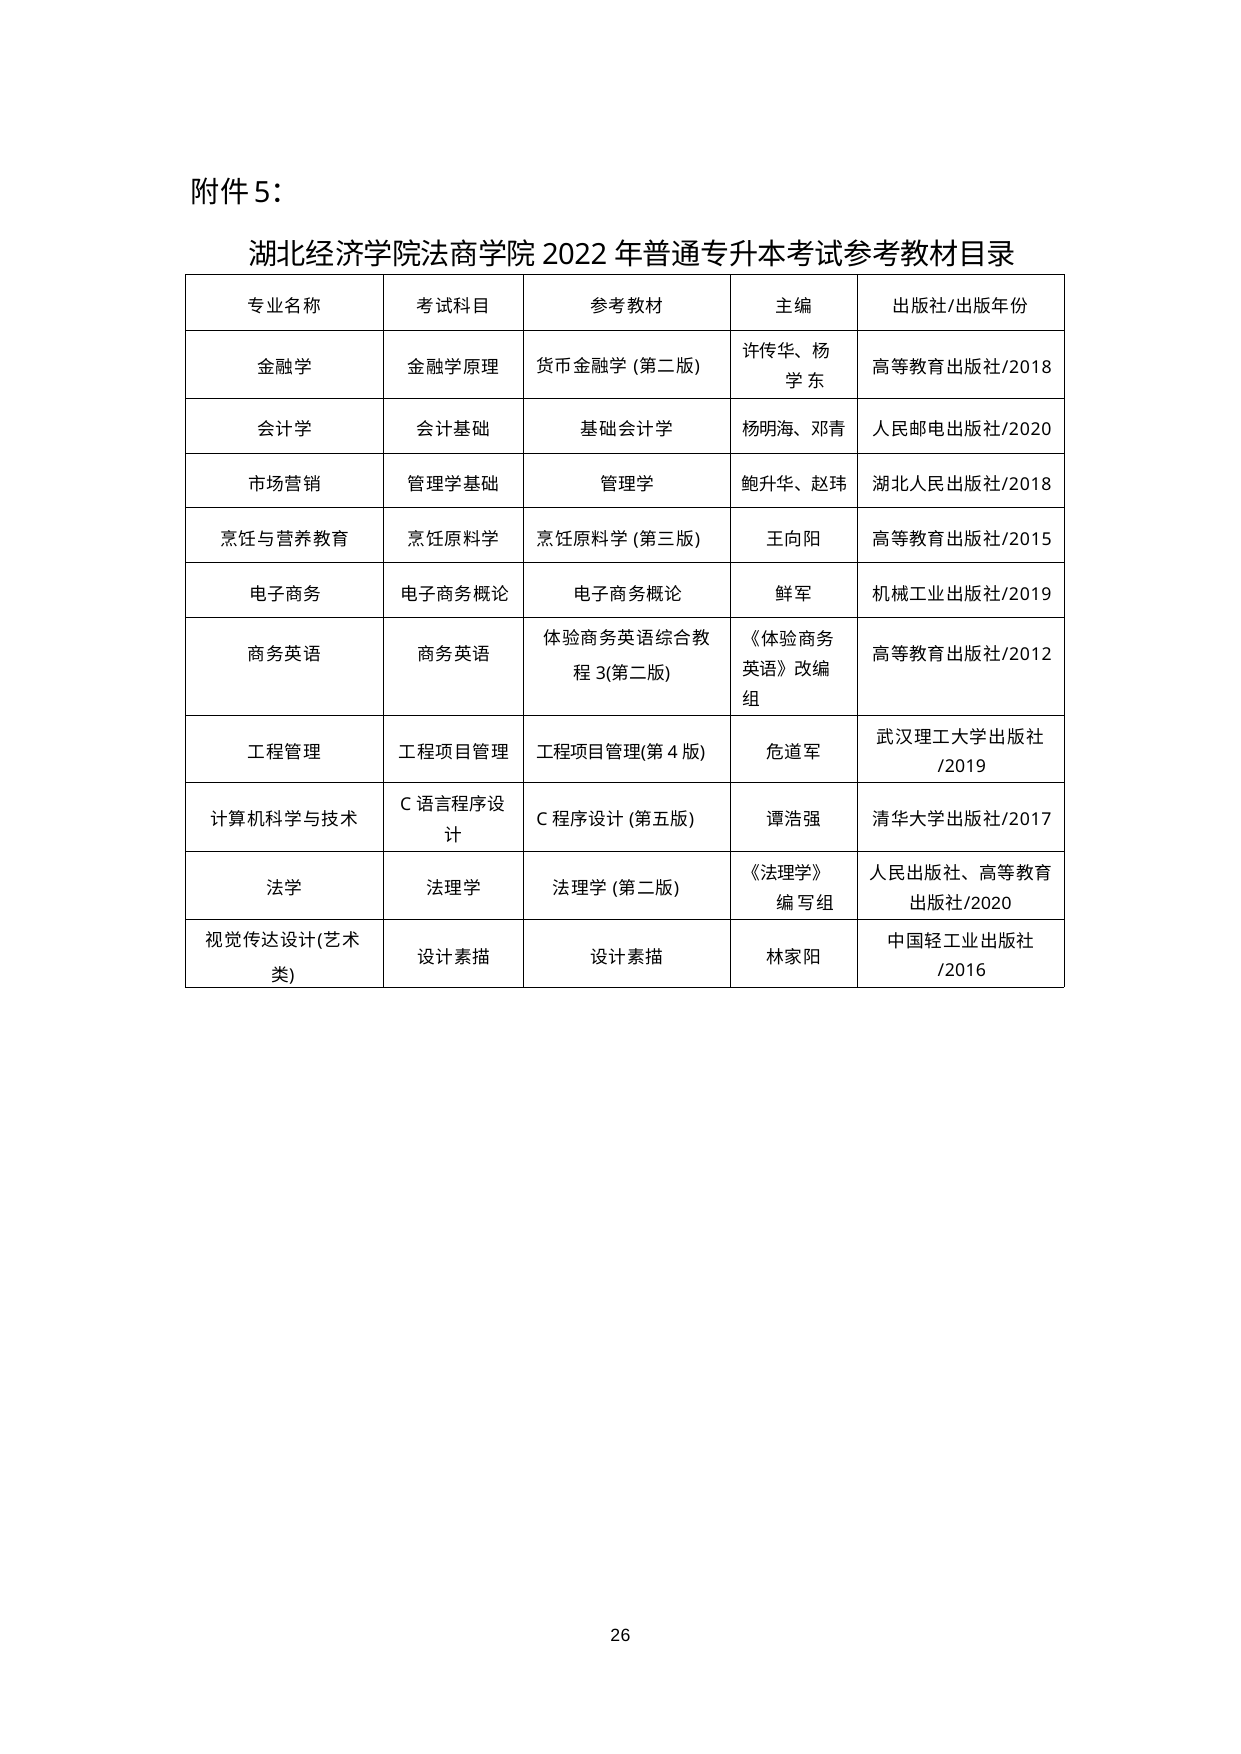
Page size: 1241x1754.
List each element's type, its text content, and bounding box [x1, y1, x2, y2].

table_cell 武汉理工大学出版社 /2019 [858, 716, 1064, 782]
table_cell 电子商务概论 [524, 563, 730, 617]
table_cell 高等教育出版社/2012 [858, 618, 1064, 715]
table_cell 会计基础 [384, 399, 523, 452]
table_cell 清华大学出版社/2017 [858, 783, 1064, 851]
table_cell 会计学 [186, 399, 383, 452]
table_cell 湖北人民出版社/2018 [858, 454, 1064, 507]
table_header 主编 [731, 275, 857, 329]
table_cell 烹饪原料学 [384, 508, 523, 562]
table_cell 计算机科学与技术 [186, 783, 383, 851]
text 附件 5： [191, 172, 1064, 211]
table_cell 管理学 [524, 454, 730, 507]
table_cell 视觉传达设计(艺术 类) [186, 920, 383, 987]
table_cell 鲍升华、赵玮 [731, 454, 857, 507]
table_cell C 程序设计 (第五版) [524, 783, 730, 851]
table_cell 林家阳 [731, 920, 857, 987]
table_cell 高等教育出版社/2015 [858, 508, 1064, 562]
table_cell 工程管理 [186, 716, 383, 782]
table_cell 管理学基础 [384, 454, 523, 507]
table_cell 基础会计学 [524, 399, 730, 452]
table_cell 设计素描 [524, 920, 730, 987]
table_cell 商务英语 [186, 618, 383, 715]
table_cell 烹饪原料学 (第三版) [524, 508, 730, 562]
table_cell 货币金融学 (第二版) [524, 331, 730, 397]
table_cell 杨明海、邓青 [731, 399, 857, 452]
table_cell 人民出版社、高等教育 出版社/2020 [858, 852, 1064, 919]
table_cell 危道军 [731, 716, 857, 782]
table_cell 高等教育出版社/2018 [858, 331, 1064, 397]
table_cell 《体验商务 英语》改编组 [731, 618, 857, 715]
table_cell 工程项目管理 [384, 716, 523, 782]
table_cell 谭浩强 [731, 783, 857, 851]
table_header 出版社/出版年份 [858, 275, 1064, 329]
table_cell 人民邮电出版社/2020 [858, 399, 1064, 452]
table_cell 《法理学》编 写组 [731, 852, 857, 919]
table_cell 许传华、杨学 东 [731, 331, 857, 397]
table_header 参考教材 [524, 275, 730, 329]
table_cell 金融学原理 [384, 331, 523, 397]
table_cell 机械工业出版社/2019 [858, 563, 1064, 617]
table_cell 鲜军 [731, 563, 857, 617]
table_cell 市场营销 [186, 454, 383, 507]
table_header 考试科目 [384, 275, 523, 329]
table_cell 法理学 (第二版) [524, 852, 730, 919]
table_cell 法理学 [384, 852, 523, 919]
table_cell 金融学 [186, 331, 383, 397]
table_header 专业名称 [186, 275, 383, 329]
table_cell 中国轻工业出版社 /2016 [858, 920, 1064, 987]
table_cell 王向阳 [731, 508, 857, 562]
text 湖北经济学院法商学院 2022 年普通专升本考试参考教材目录 [248, 233, 1064, 272]
table_cell 设计素描 [384, 920, 523, 987]
table_cell C 语言程序设 计 [384, 783, 523, 851]
table_cell 工程项目管理(第 4 版) [524, 716, 730, 782]
table_cell 商务英语 [384, 618, 523, 715]
table_cell 电子商务 [186, 563, 383, 617]
table_cell 电子商务概论 [384, 563, 523, 617]
table_cell 体验商务英语综合教 程 3(第二版) [524, 618, 730, 715]
table_cell 烹饪与营养教育 [186, 508, 383, 562]
table_cell 法学 [186, 852, 383, 919]
